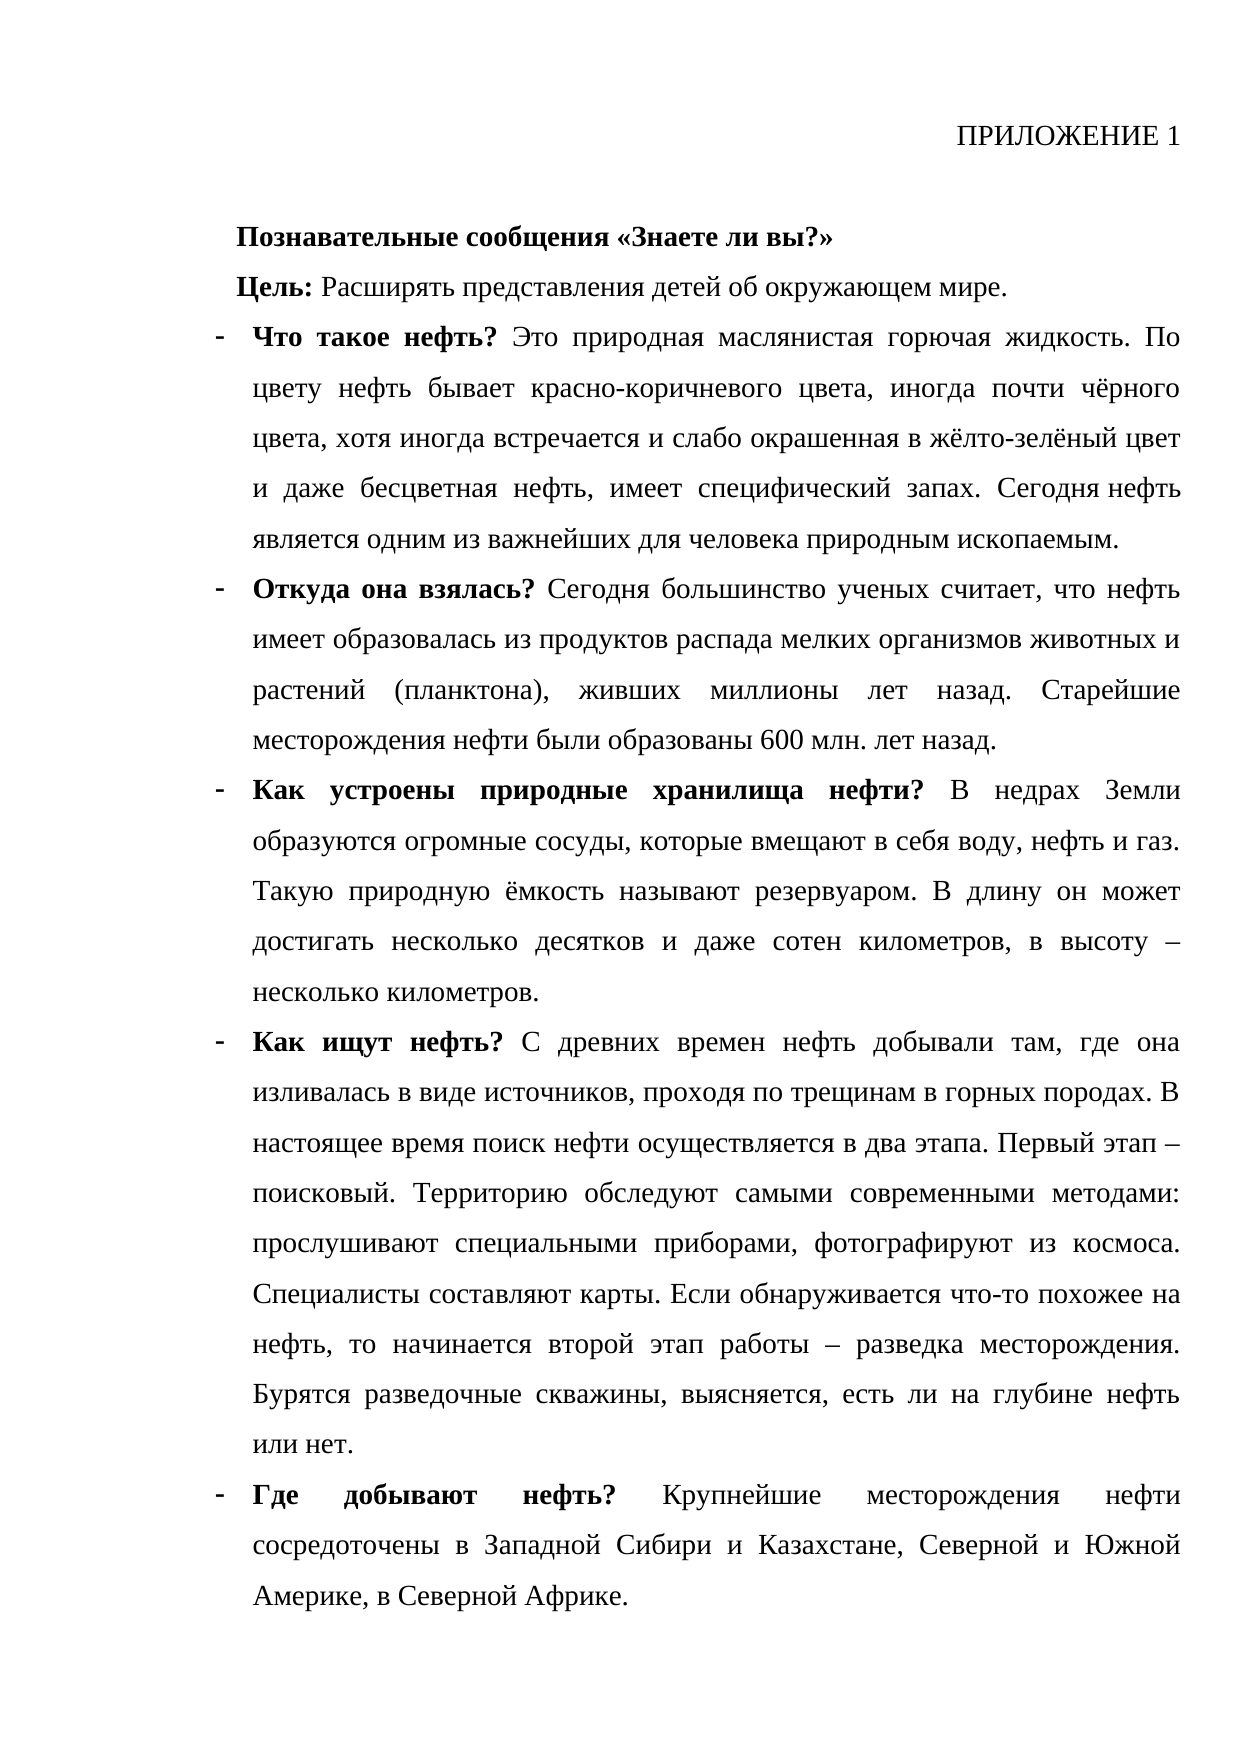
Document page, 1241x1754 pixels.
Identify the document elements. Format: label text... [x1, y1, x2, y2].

list Где добывают нефть? Крупнейшие месторождения нефти сосредоточены в Западной Сибири и Казахстане, Северной и Южной Америке, в Северной Африке. [215, 1477, 1181, 1611]
text Познавательные сообщения «Знаете ли вы?» [177, 219, 1181, 252]
list Что такое нефть? Это природная маслянистая горючая жидкость. По цвету нефть бывает красно-коричневого цвета, иногда почти чёрного цвета, хотя иногда встречается и слабо окрашенная в жёлто-зелёный цвет и даже бесцветная нефть, имеет специфический запах. Сегодня нефть является одним из важнейших для человека природным ископаемым. [215, 319, 1181, 554]
text ПРИЛОЖЕНИЕ 1 [177, 118, 1181, 152]
text Цель: Расширять представления детей об окружающем мире. [177, 269, 1181, 303]
list Как ищут нефть? С древних времен нефть добывали там, где она изливалась в виде источников, проходя по трещинам в горных породах. В настоящее время поиск нефти осуществляется в два этапа. Первый этап – поисковый. Территорию обследуют самыми современными методами: прослушивают специальными приборами, фотографируют из космоса. Специалисты составляют карты. Если обнаруживается что-то похожее на нефть, то начинается второй этап работы – разведка месторождения. Бурятся разведочные скважины, выясняется, есть ли на глубине нефть или нет. [215, 1024, 1181, 1460]
list Как устроены природные хранилища нефти? В недрах Земли образуются огромные сосуды, которые вмещают в себя воду, нефть и газ. Такую природную ёмкость называют резервуаром. В длину он может достигать несколько десятков и даже сотен километров, в высоту – несколько километров. [215, 772, 1181, 1007]
list Откуда она взялась? Сегодня большинство ученых считает, что нефть имеет образовалась из продуктов распада мелких организмов животных и растений (планктона), живших миллионы лет назад. Старейшие месторождения нефти были образованы 600 млн. лет назад. [215, 571, 1181, 756]
